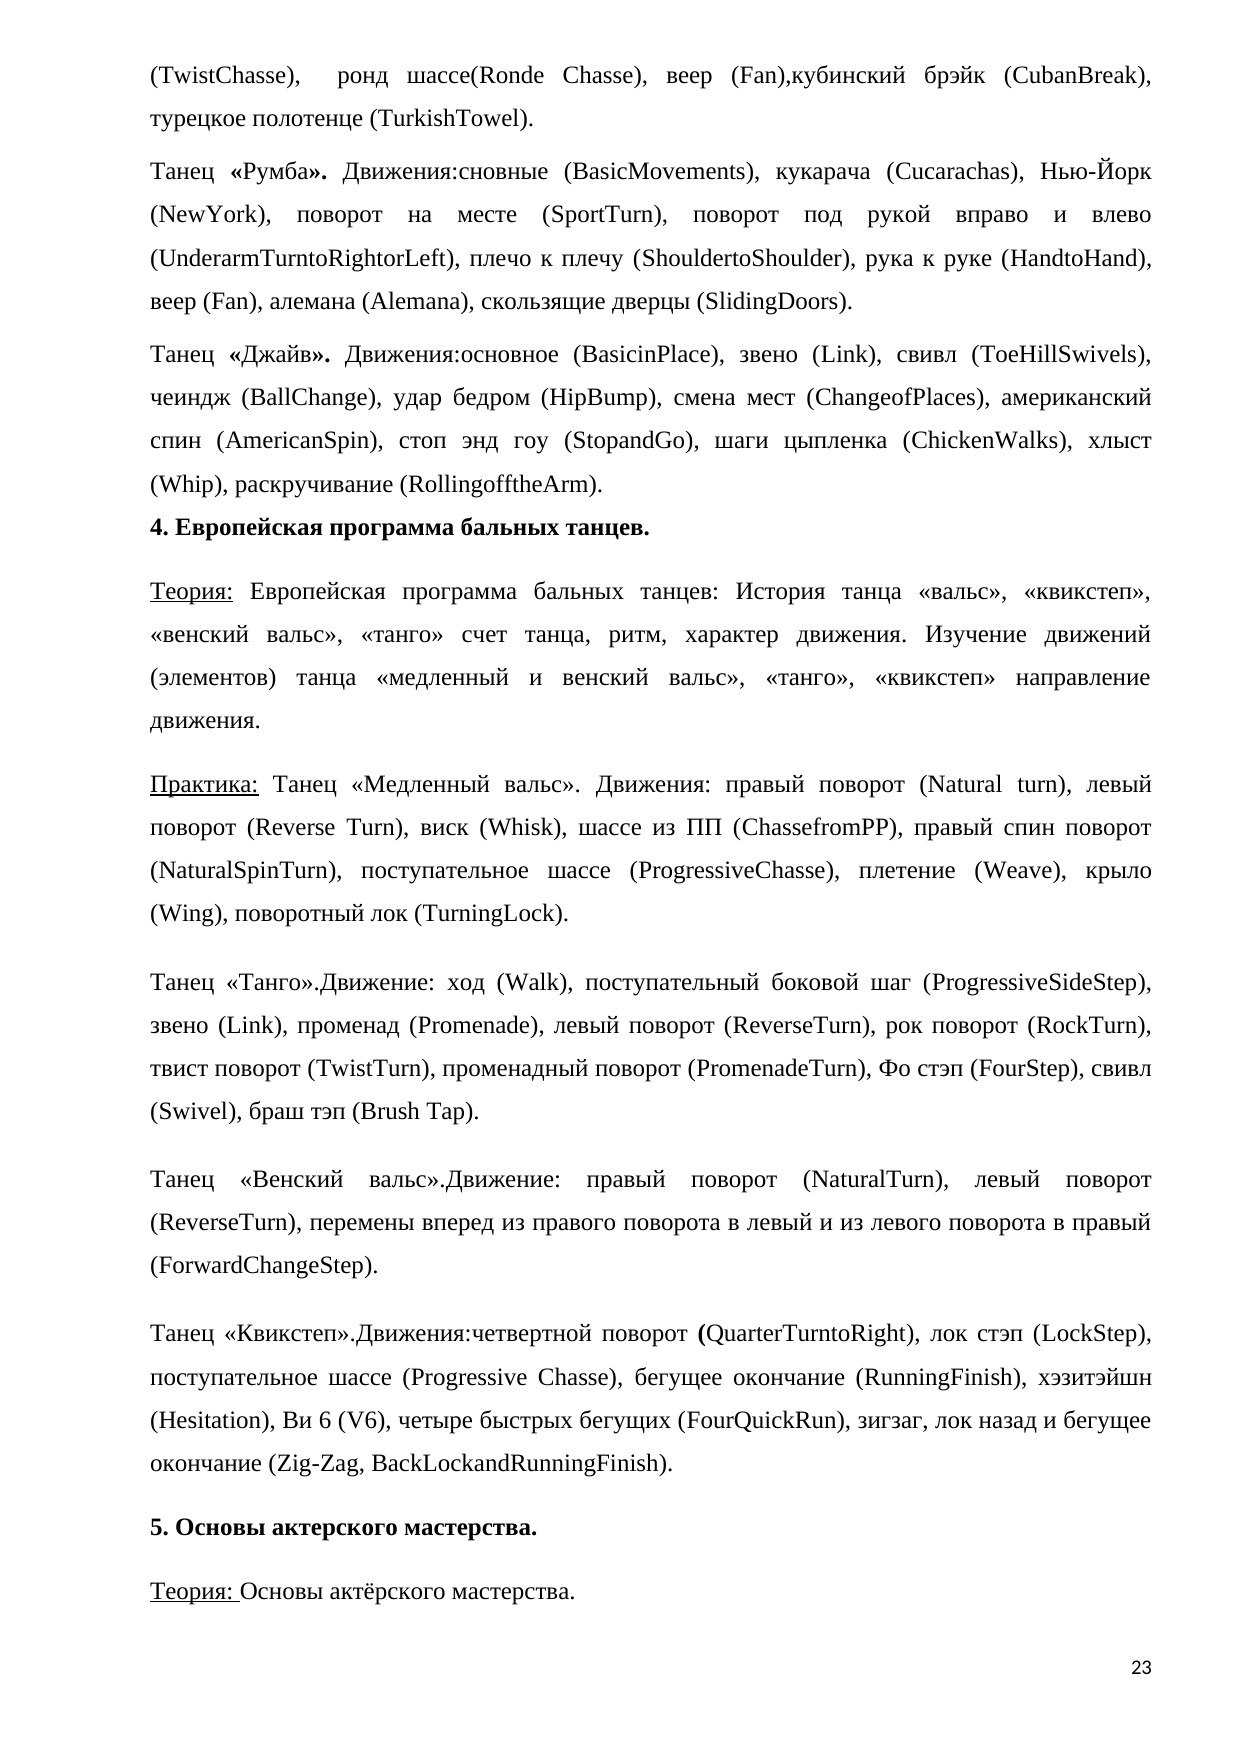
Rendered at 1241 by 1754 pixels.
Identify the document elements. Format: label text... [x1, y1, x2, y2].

text Танец «Квикстеп».Движения:четвертной поворот (QuarterTurntoRight), лок стэп (LockStep), поступательное шассе (Progressive Chasse), бегущее окончание (RunningFinish), хэзитэйшн (Hesitation), Ви 6 (V6), четыре быстрых бегущих (FourQuickRun), зигзаг, лок назад и бегущее окончание (Zig-Zag, BackLockandRunningFinish). [150, 1318, 1152, 1477]
text Танец «Джайв». Движения:основное (BasicinPlace), звено (Link), свивл (ToeHillSwivels), чеиндж (BallChange), удар бедром (HipBump), смена мест (ChangeofPlaces), американский спин (AmericanSpin), стоп энд гоу (StopandGo), шаги цыпленка (ChickenWalks), хлыст (Whip), раскручивание (RollingofftheArm). [150, 339, 1152, 497]
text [150, 60, 1152, 132]
text 5. Основы актерского мастерства. [150, 1512, 1152, 1541]
text 4. Европейская программа бальных танцев. [150, 512, 1152, 541]
text Танец «Румба». Движения:сновные (BasicMovements), кукарача (Cucarachas), Нью-Йорк (NewYork), поворот на месте (SportTurn), поворот под рукой вправо и влево (UnderarmTurntoRightorLeft), плечо к плечу (ShouldertoShoulder), рука к руке (HandtoHand), веер (Fan), алемана (Alemana), скользящие дверцы (SlidingDoors). [150, 156, 1152, 314]
text Танец «Танго».Движение: ход (Walk), поступательный боковой шаг (ProgressiveSideStep), звено (Link), променад (Promenade), левый поворот (ReverseTurn), рок поворот (RockTurn), твист поворот (TwistTurn), променадный поворот (PromenadeTurn), Фо стэп (FourStep), свивл (Swivel), браш тэп (Brush Тар). [150, 967, 1152, 1125]
text Танец «Венский вальс».Движение: правый поворот (NaturalTurn), левый поворот (ReverseTurn), перемены вперед из правого поворота в левый и из левого поворота в правый (ForwardChangeStep). [150, 1164, 1152, 1279]
text Практика: Танец «Медленный вальс». Движения: правый поворот (Natural turn), левый поворот (Reverse Turn), виск (Whisk), шассе из ПП (ChassefromPP), правый спин поворот (NaturalSpinTurn), поступательное шассе (ProgressiveChasse), плетение (Weave), крыло (Wing), поворотный лок (TurningLock). [150, 769, 1152, 927]
text Теория: Европейская программа бальных танцев: История танца «вальс», «квикстеп», «венский вальс», «танго» счет танца, ритм, характер движения. Изучение движений (элементов) танца «медленный и венский вальс», «танго», «квикстеп» направление движения. [150, 576, 1152, 734]
text Теория: Основы актёрского мастерства. [150, 1576, 1152, 1604]
